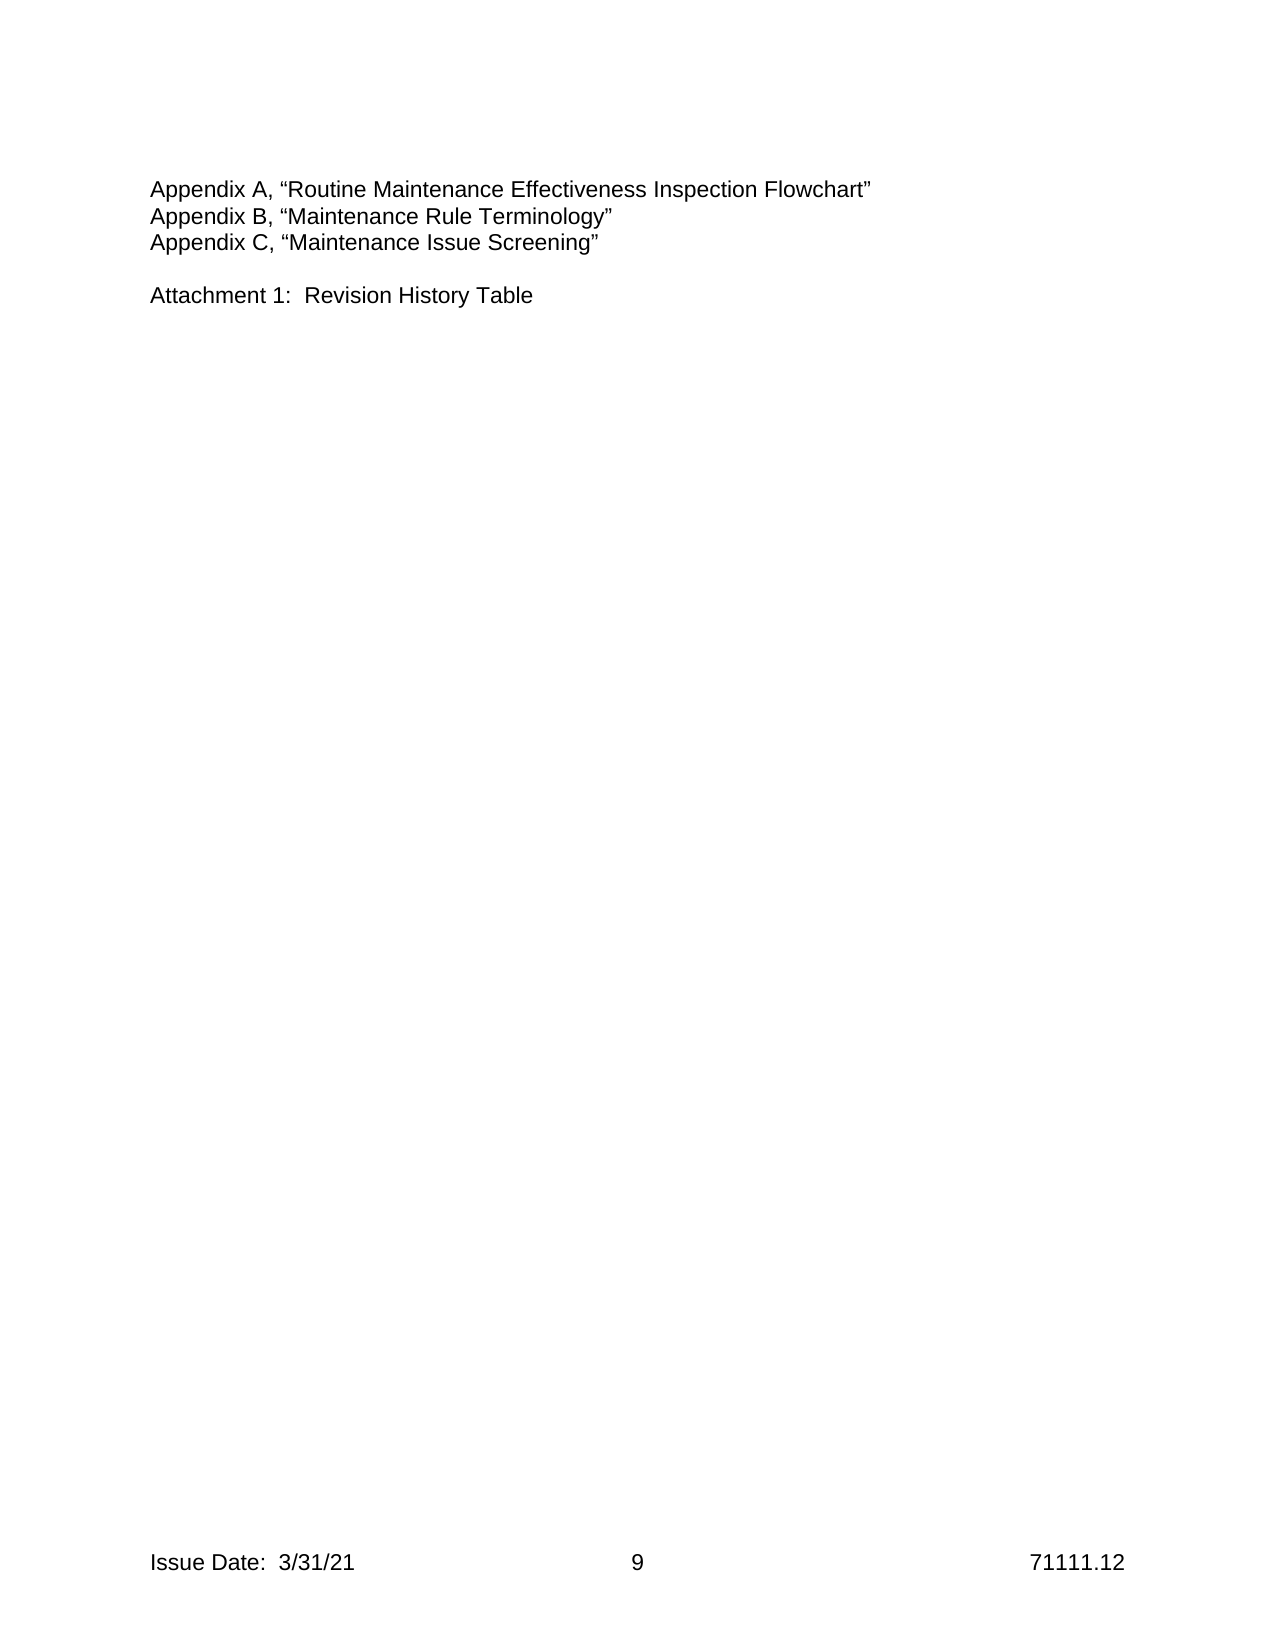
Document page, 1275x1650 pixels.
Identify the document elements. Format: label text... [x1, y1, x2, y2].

text Appendix B, “Maintenance Rule Terminology” [150, 203, 1125, 229]
text Appendix C, “Maintenance Issue Screening” [150, 229, 1125, 255]
text Attachment 1: Revision History Table [150, 282, 1125, 308]
text Appendix A, “Routine Maintenance Effectiveness Inspection Flowchart” [150, 176, 1125, 203]
